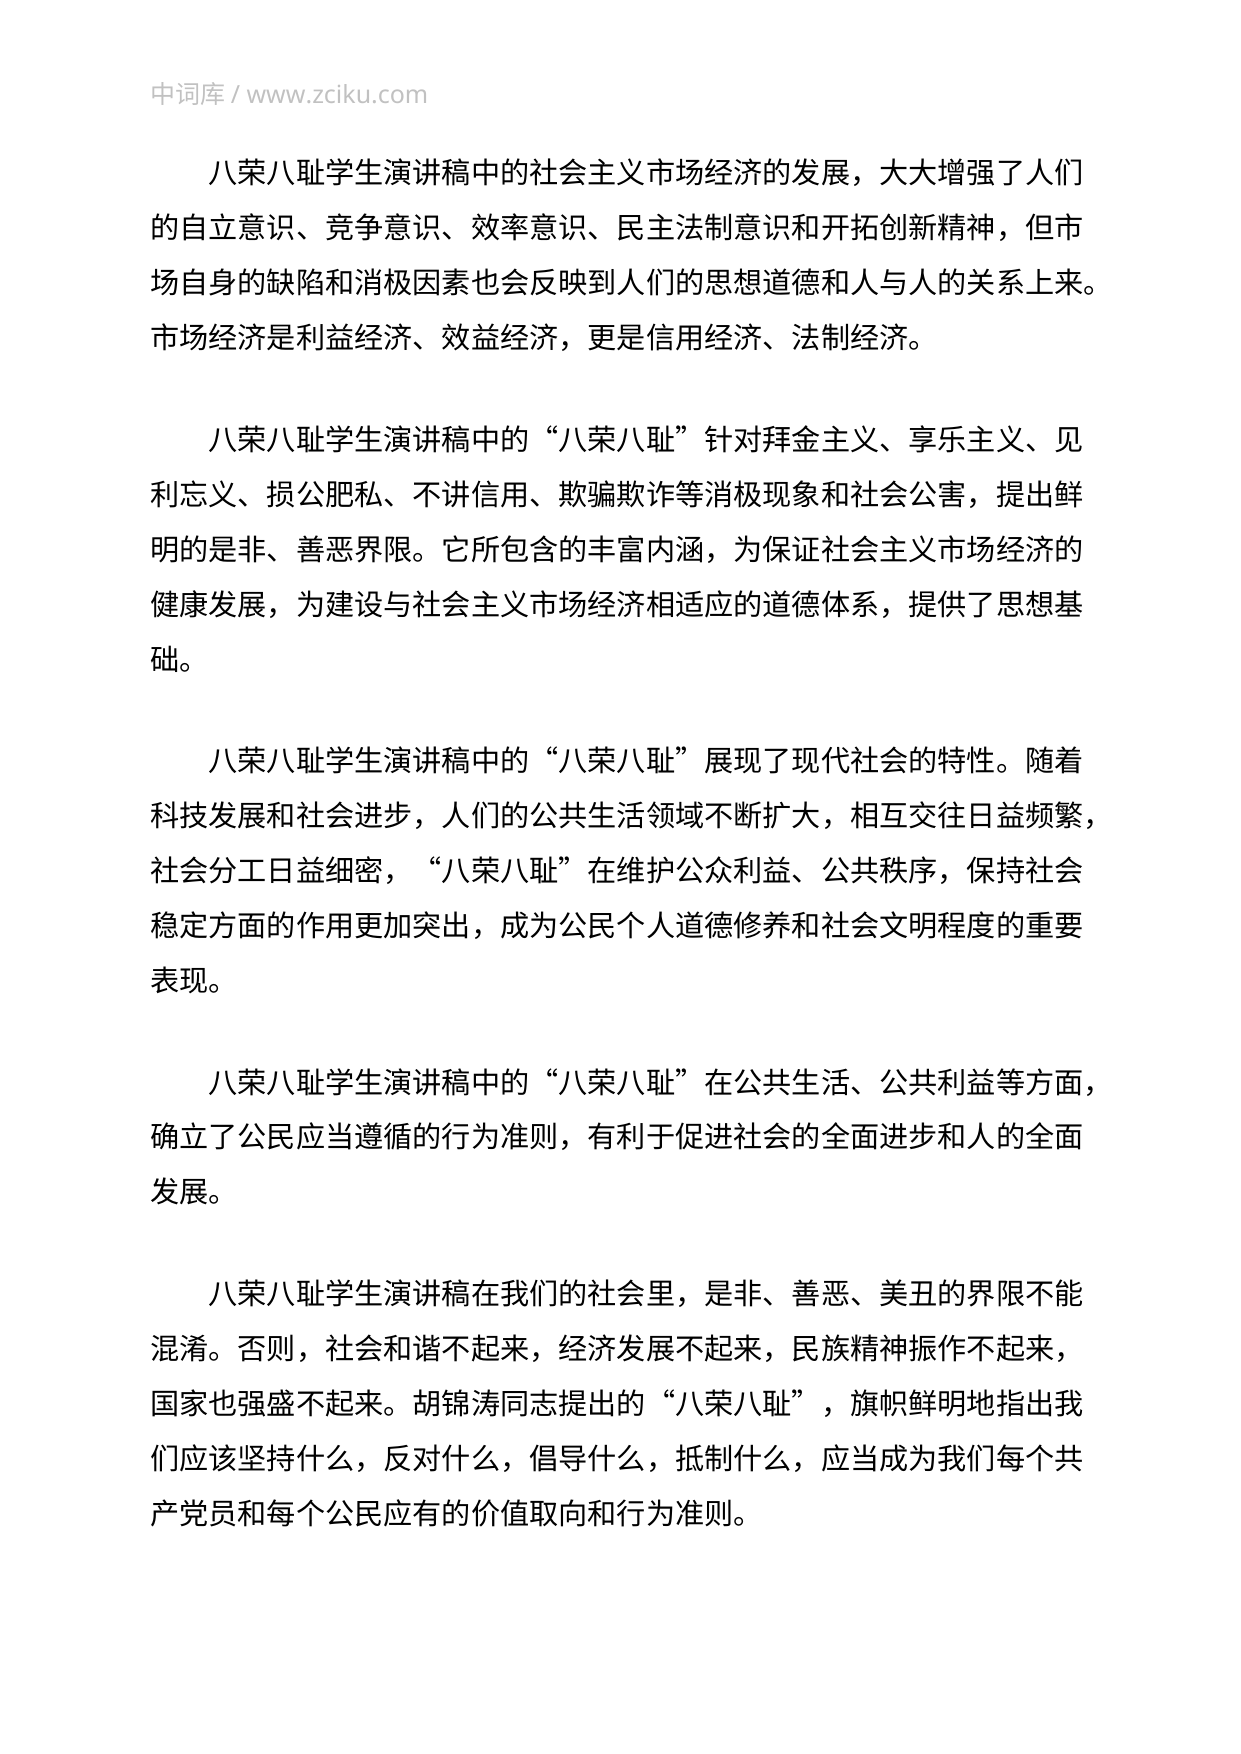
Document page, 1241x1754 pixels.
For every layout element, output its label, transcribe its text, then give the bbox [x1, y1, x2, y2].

text 八荣八耻学生演讲稿在我们的社会里，是非、善恶、美丑的界限不能混淆。否则，社会和谐不起来，经济发展不起来，民族精神振作不起来，国家也强盛不起来。胡锦涛同志提出的“八荣八耻”，旗帜鲜明地指出我们应该坚持什么，反对什么，倡导什么，抵制什么，应当成为我们每个共产党员和每个公民应有的价值取向和行为准则。 [150, 1271, 1090, 1533]
text 八荣八耻学生演讲稿中的“八荣八耻”在公共生活、公共利益等方面，确立了公民应当遵循的行为准则，有利于促进社会的全面进步和人的全面发展。 [150, 1059, 1090, 1211]
text 八荣八耻学生演讲稿中的“八荣八耻”展现了现代社会的特性。随着科技发展和社会进步，人们的公共生活领域不断扩大，相互交往日益频繁，社会分工日益细密，“八荣八耻”在维护公众利益、公共秩序，保持社会稳定方面的作用更加突出，成为公民个人道德修养和社会文明程度的重要表现。 [150, 738, 1090, 1000]
text 八荣八耻学生演讲稿中的社会主义市场经济的发展，大大增强了人们的自立意识、竞争意识、效率意识、民主法制意识和开拓创新精神，但市场自身的缺陷和消极因素也会反映到人们的思想道德和人与人的关系上来。市场经济是利益经济、效益经济，更是信用经济、法制经济。 [150, 150, 1090, 357]
text 八荣八耻学生演讲稿中的“八荣八耻”针对拜金主义、享乐主义、见利忘义、损公肥私、不讲信用、欺骗欺诈等消极现象和社会公害，提出鲜明的是非、善恶界限。它所包含的丰富内涵，为保证社会主义市场经济的健康发展，为建设与社会主义市场经济相适应的道德体系，提供了思想基础。 [150, 416, 1090, 678]
